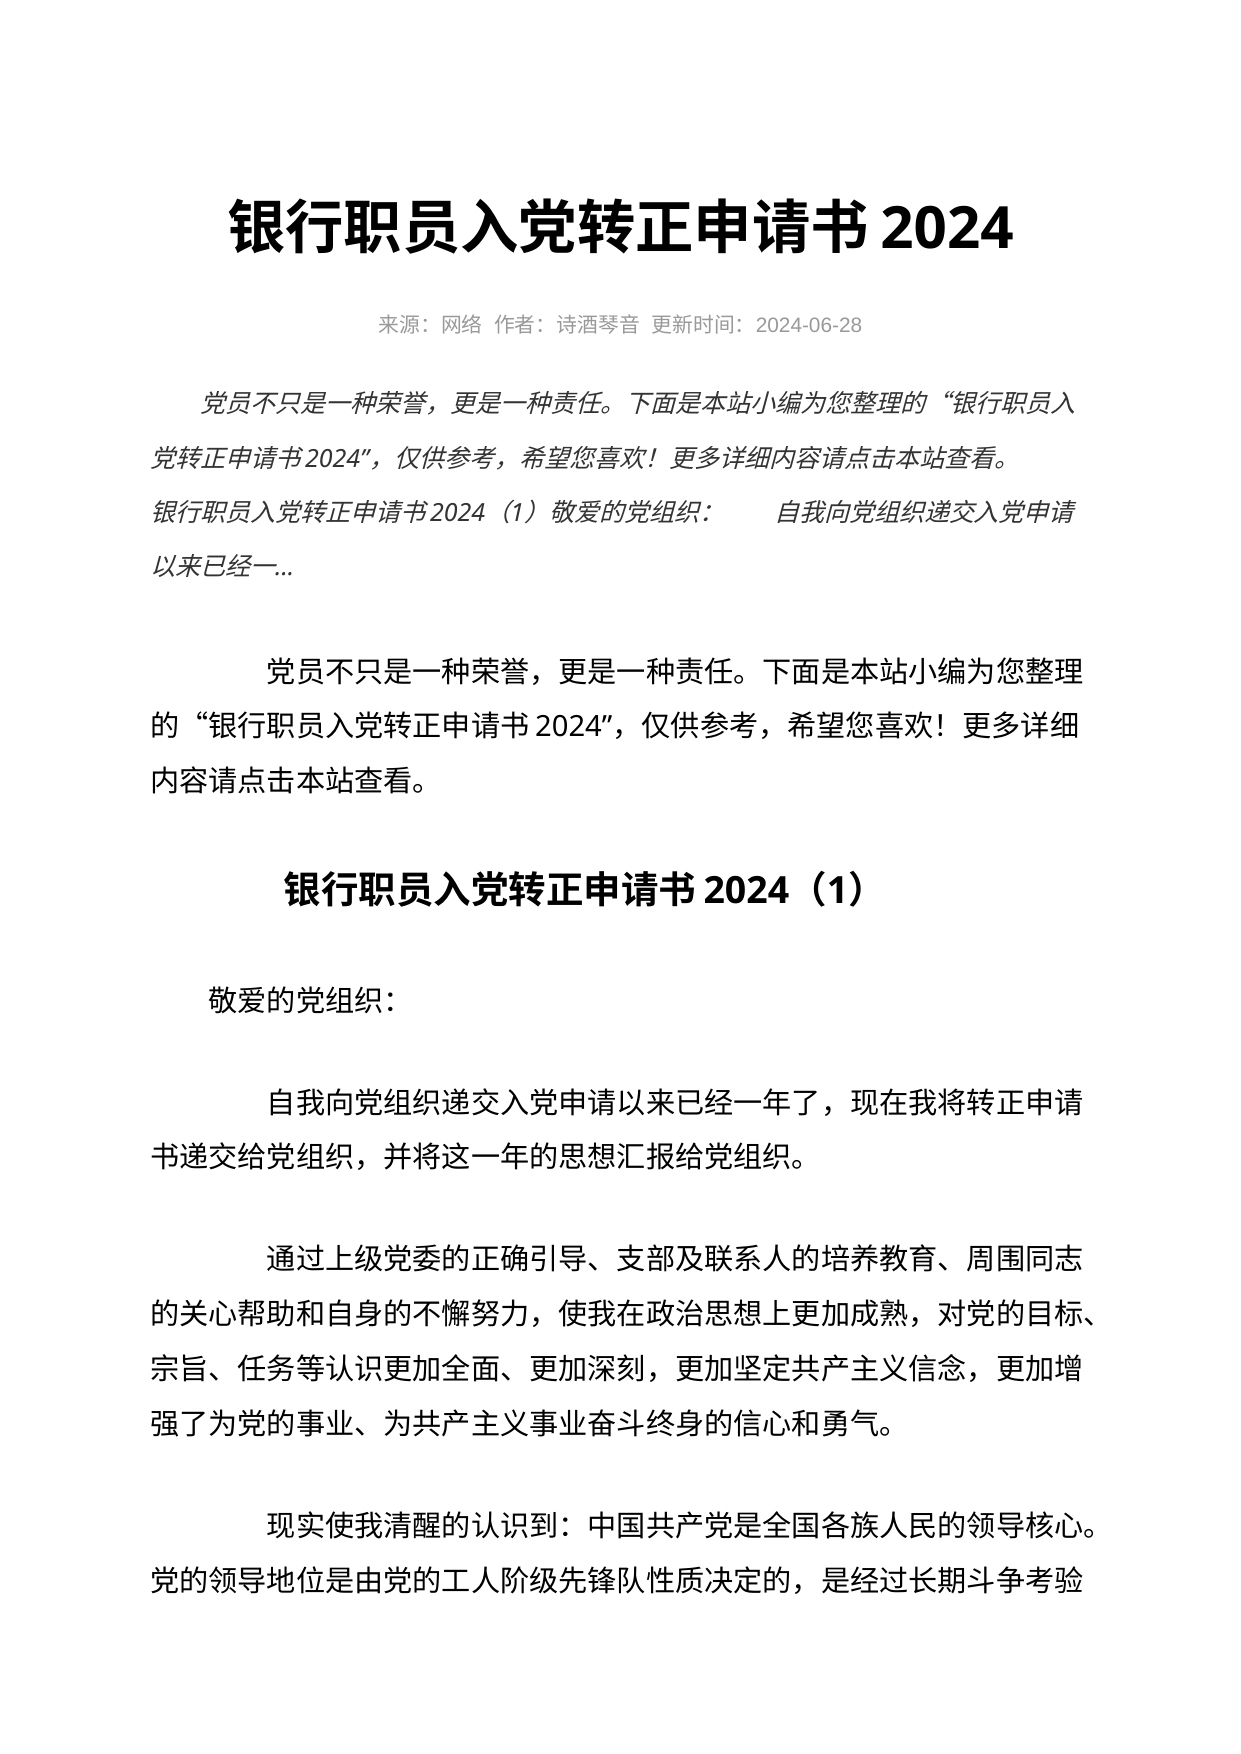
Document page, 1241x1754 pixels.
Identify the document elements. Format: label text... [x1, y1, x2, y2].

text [150, 1502, 1090, 1599]
text 银行职员入党转正申请书2024（1） [150, 860, 1090, 914]
subtitle 银行职员入党转正申请书2024 [150, 181, 1090, 266]
text 党员不只是一种荣誉，更是一种责任。下面是本站小编为您整理的“银行职员入党转正申请书2024”，仅供参考，希望您喜欢！更多详细内容请点击本站查看。 银行职员入党转正申请书2024（1）敬爱的党组织： 自我向党组织递交入党申请以来已经一... [150, 384, 1090, 583]
text 通过上级党委的正确引导、支部及联系人的培养教育、周围同志的关心帮助和自身的不懈努力，使我在政治思想上更加成熟，对党的目标、宗旨、任务等认识更加全面、更加深刻，更加坚定共产主义信念，更加增强了为党的事业、为共产主义事业奋斗终身的信心和勇气。 [150, 1236, 1090, 1443]
text 敬爱的党组织： [150, 977, 1090, 1020]
text 自我向党组织递交入党申请以来已经一年了，现在我将转正申请书递交给党组织，并将这一年的思想汇报给党组织。 [150, 1079, 1090, 1176]
text 党员不只是一种荣誉，更是一种责任。下面是本站小编为您整理的“银行职员入党转正申请书2024”，仅供参考，希望您喜欢！更多详细内容请点击本站查看。 [150, 648, 1090, 800]
text 来源：网络 作者：诗酒琴音 更新时间：2024-06-28 [150, 313, 1090, 337]
